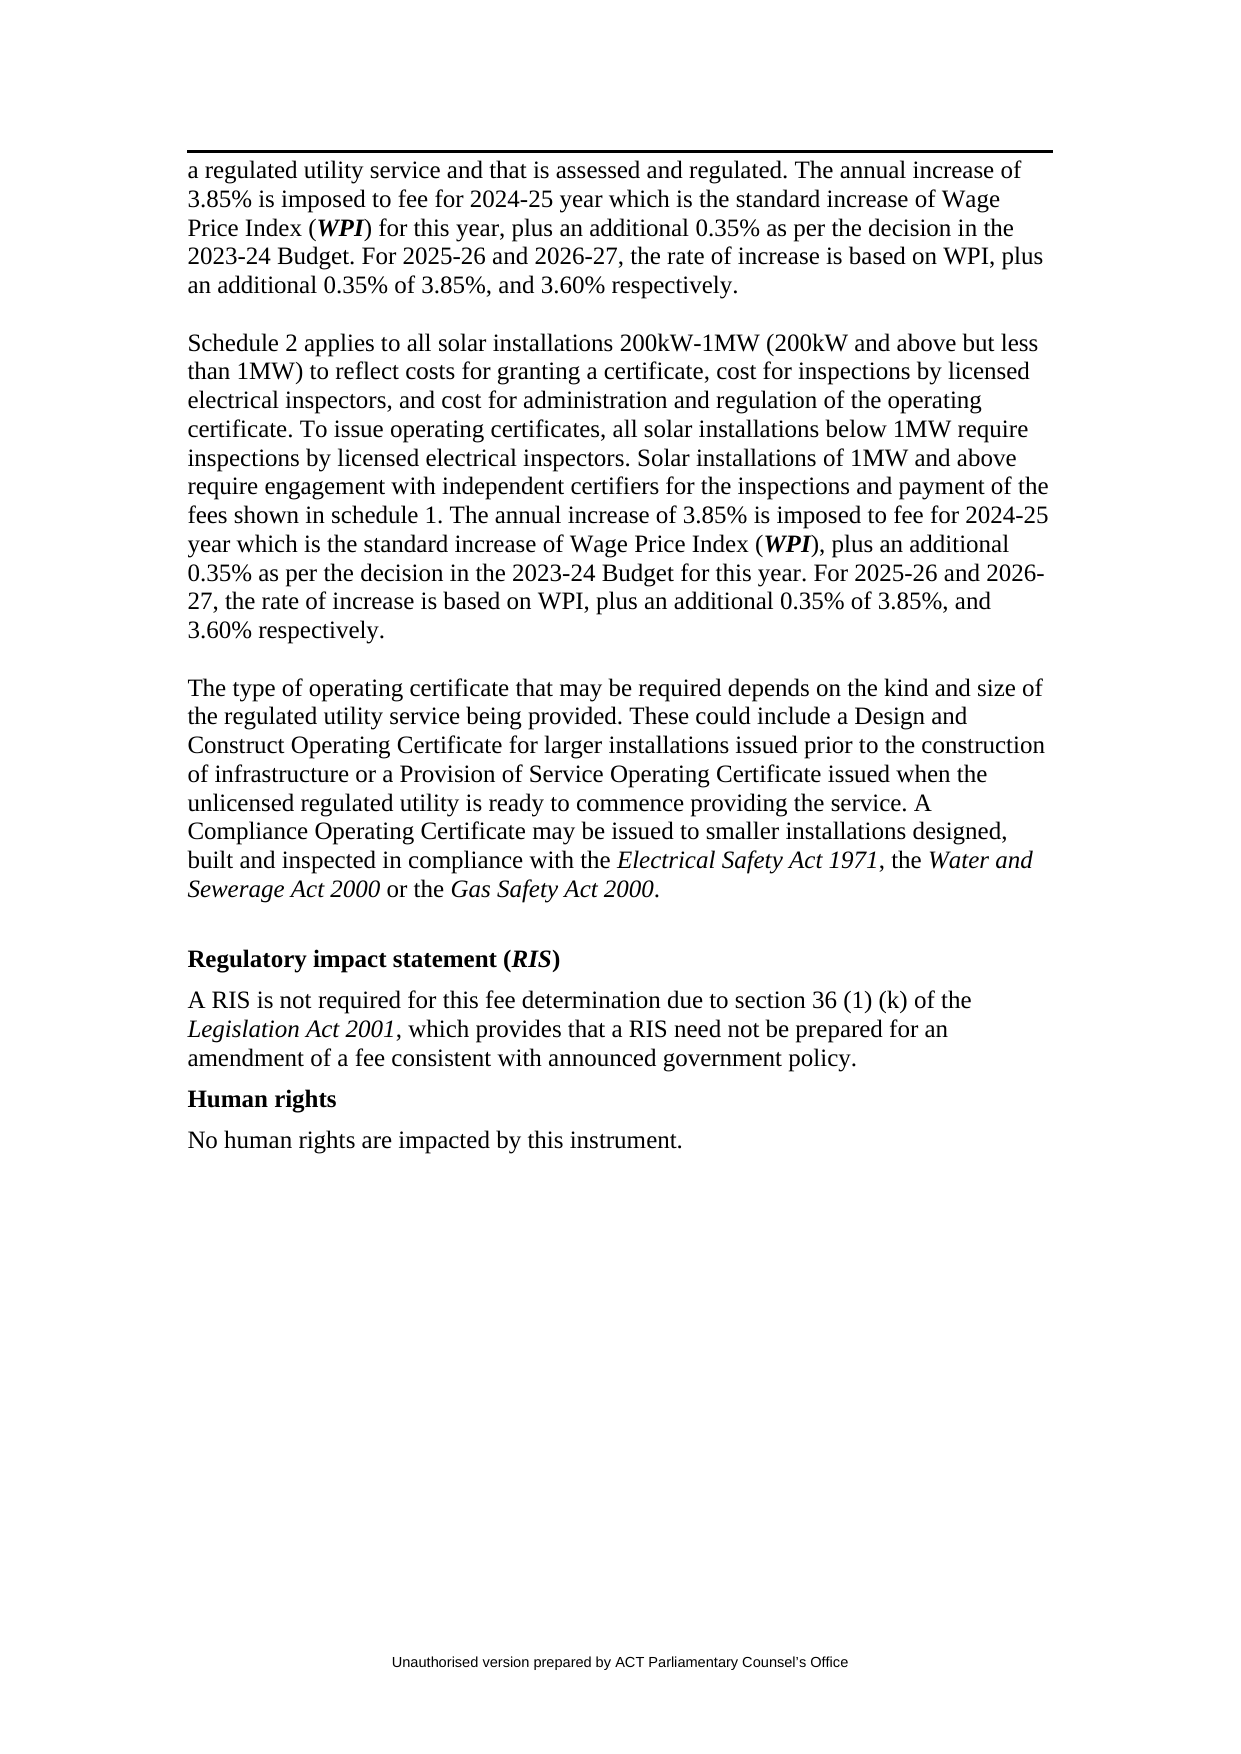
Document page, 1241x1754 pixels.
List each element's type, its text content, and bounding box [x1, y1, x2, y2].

text Schedule 2 applies to all solar installations 200kW-1MW (200kW and above but less than 1MW) to reflect costs for granting a certificate, cost for inspections by licensed electrical inspectors, and cost for administration and regulation of the operating certificate. To issue operating certificates, all solar installations below 1MW require inspections by licensed electrical inspectors. Solar installations of 1MW and above require engagement with independent certifiers for the inspections and payment of the fees shown in schedule 1. The annual increase of 3.85% is imposed to fee for 2024-25 year which is the standard increase of Wage Price Index (WPI), plus an additional 0.35% as per the decision in the 2023-24 Budget for this year. For 2025-26 and 2026-27, the rate of increase is based on WPI, plus an additional 0.35% of 3.85%, and 3.60% respectively. [187, 328, 1053, 644]
text A RIS is not required for this fee determination due to section 36 (1) (k) of the Legislation Act 2001, which provides that a RIS need not be prepared for an amendment of a fee consistent with announced government policy. [187, 985, 1053, 1071]
text No human rights are impacted by this instrument. [187, 1125, 1053, 1154]
text Human rights [187, 1084, 1053, 1113]
text Regulatory impact statement (RIS) [187, 944, 1053, 973]
text The type of operating certificate that may be required depends on the kind and size of the regulated utility service being provided. These could include a Design and Construct Operating Certificate for larger installations issued prior to the construction of infrastructure or a Provision of Service Operating Certificate issued when the unlicensed regulated utility is ready to commence providing the service. A Compliance Operating Certificate may be issued to smaller installations designed, built and inspected in compliance with the Electrical Safety Act 1971, the Water and Sewerage Act 2000 or the Gas Safety Act 2000. [187, 673, 1053, 903]
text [187, 153, 1053, 299]
